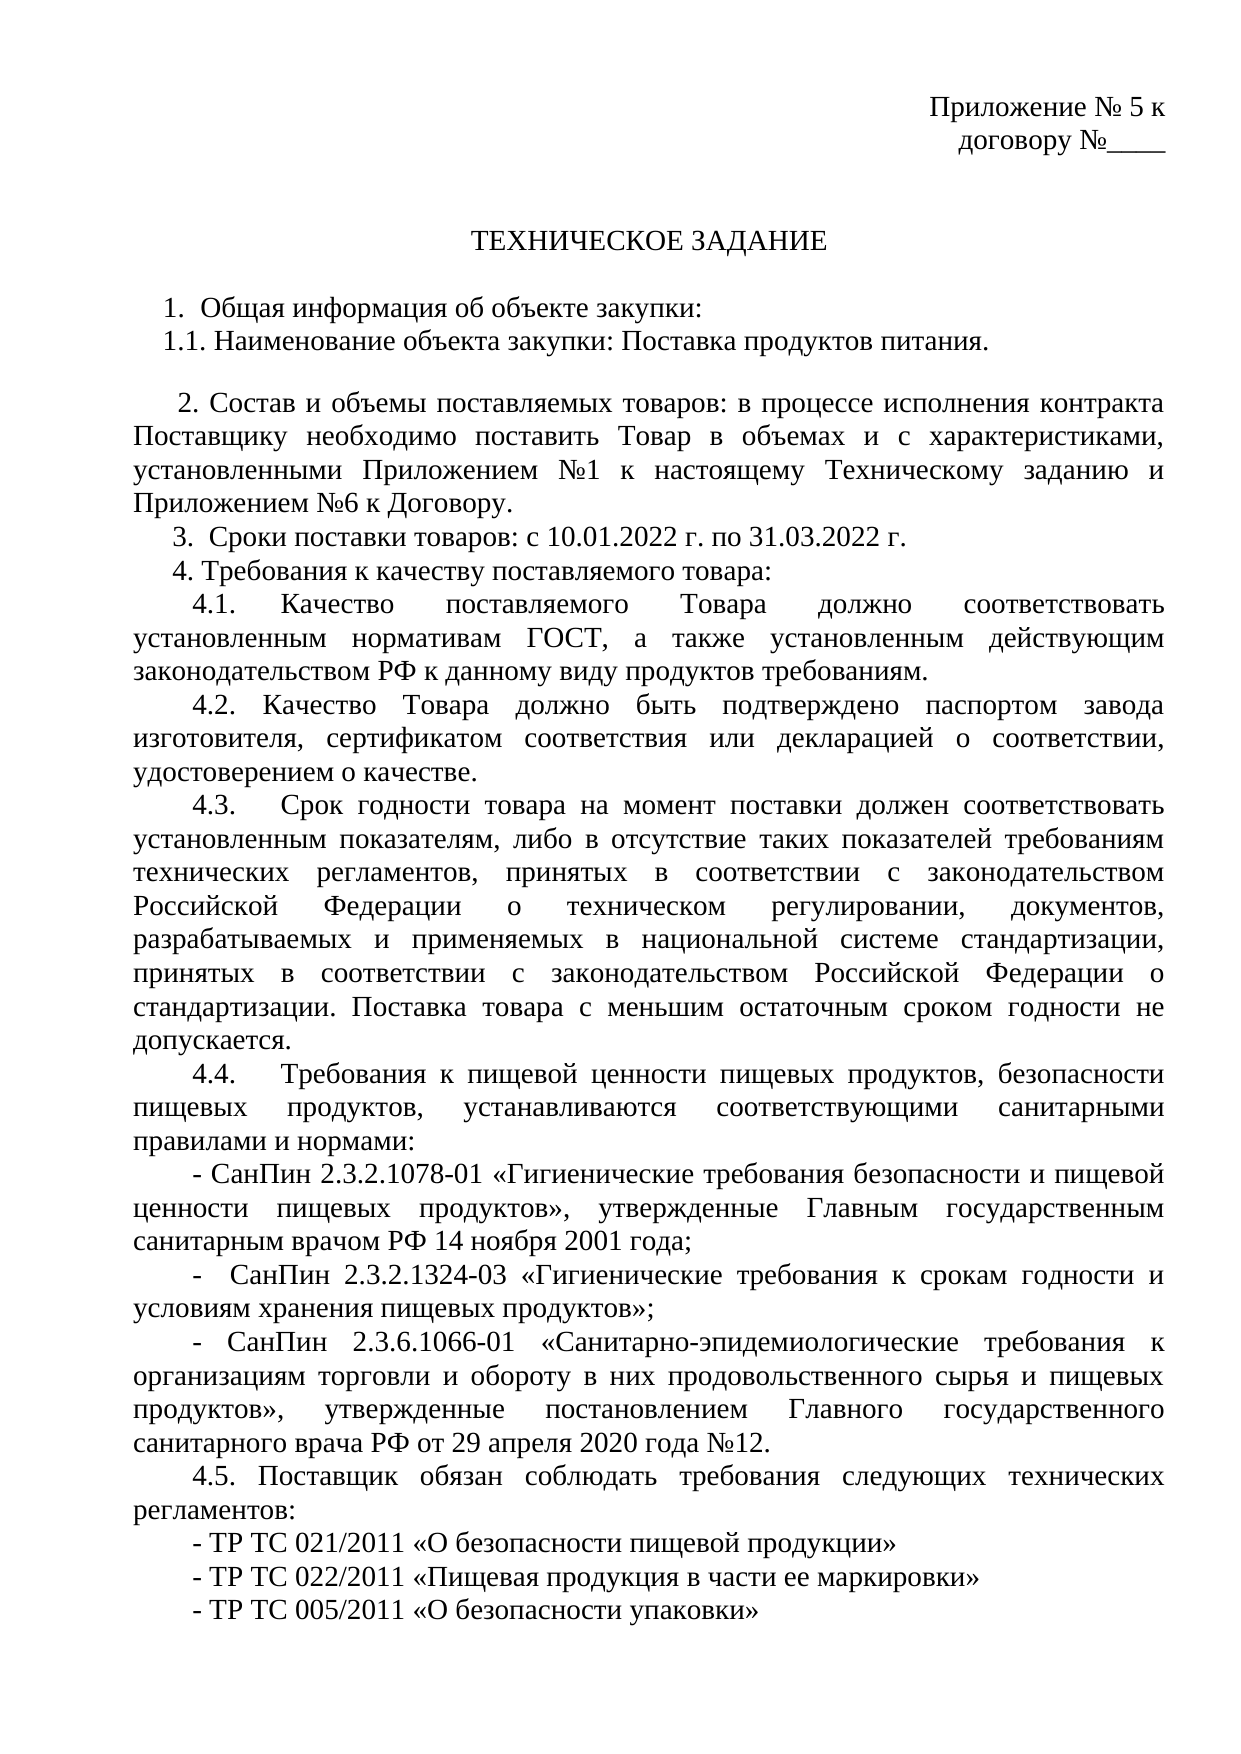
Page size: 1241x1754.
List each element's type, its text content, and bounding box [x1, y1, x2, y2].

text 4.4. Требования к пищевой ценности пищевых продуктов, безопасности пищевых продуктов, устанавливаются соответствующими санитарными правилами и нормами: [133, 1056, 1165, 1156]
list 1.1. Наименование объекта закупки: Поставка продуктов питания. [133, 323, 1165, 357]
list 3. Сроки поставки товаров: с 10.01.2022 г. по 31.03.2022 г. [172, 519, 1165, 553]
text - ТР ТС 022/2011 «Пищевая продукция в части ее маркировки» [133, 1559, 1165, 1592]
text - СанПин 2.3.2.1078-01 «Гигиенические требования безопасности и пищевой ценности пищевых продуктов», утвержденные Главным государственным санитарным врачом РФ 14 ноября 2001 года; [133, 1156, 1165, 1257]
text - СанПин 2.3.2.1324-03 «Гигиенические требования к срокам годности и условиям хранения пищевых продуктов»; [133, 1257, 1165, 1324]
list Общая информация об объекте закупки: [163, 290, 1165, 323]
text Приложение № 5 к [133, 89, 1165, 122]
text ТЕХНИЧЕСКОЕ ЗАДАНИЕ [133, 223, 1165, 256]
text - СанПин 2.3.6.1066-01 «Санитарно-эпидемиологические требования к организациям торговли и обороту в них продовольственного сырья и пищевых продуктов», утвержденные постановлением Главного государственного санитарного врача РФ от 29 апреля 2020 года №12. [133, 1324, 1165, 1458]
text 4.2. Качество Товара должно быть подтверждено паспортом завода изготовителя, сертификатом соответствия или декларацией о соответствии, удостоверением о качестве. [133, 687, 1165, 787]
text - ТР ТС 005/2011 «О безопасности упаковки» [133, 1592, 1165, 1626]
text 4.1. Качество поставляемого Товара должно соответствовать установленным нормативам ГОСТ, а также установленным действующим законодательством РФ к данному виду продуктов требованиям. [133, 586, 1165, 687]
list 2. Состав и объемы поставляемых товаров: в процессе исполнения контракта Поставщику необходимо поставить Товар в объемах и с характеристиками, установленными Приложением №1 к настоящему Техническому заданию и Приложением №6 к Договору. [133, 385, 1165, 519]
list 4. Требования к качеству поставляемого товара: [172, 553, 1165, 586]
text договору №____ [133, 122, 1165, 156]
text 4.5. Поставщик обязан соблюдать требования следующих технических регламентов: [133, 1458, 1165, 1525]
text - ТР ТС 021/2011 «О безопасности пищевой продукции» [133, 1525, 1165, 1559]
text 4.3. Срок годности товара на момент поставки должен соответствовать установленным показателям, либо в отсутствие таких показателей требованиям технических регламентов, принятых в соответствии с законодательством Российской Федерации о техническом регулировании, документов, разрабатываемых и применяемых в национальной системе стандартизации, принятых в соответствии с законодательством Российской Федерации о стандартизации. Поставка товара с меньшим остаточным сроком годности не допускается. [133, 787, 1165, 1056]
